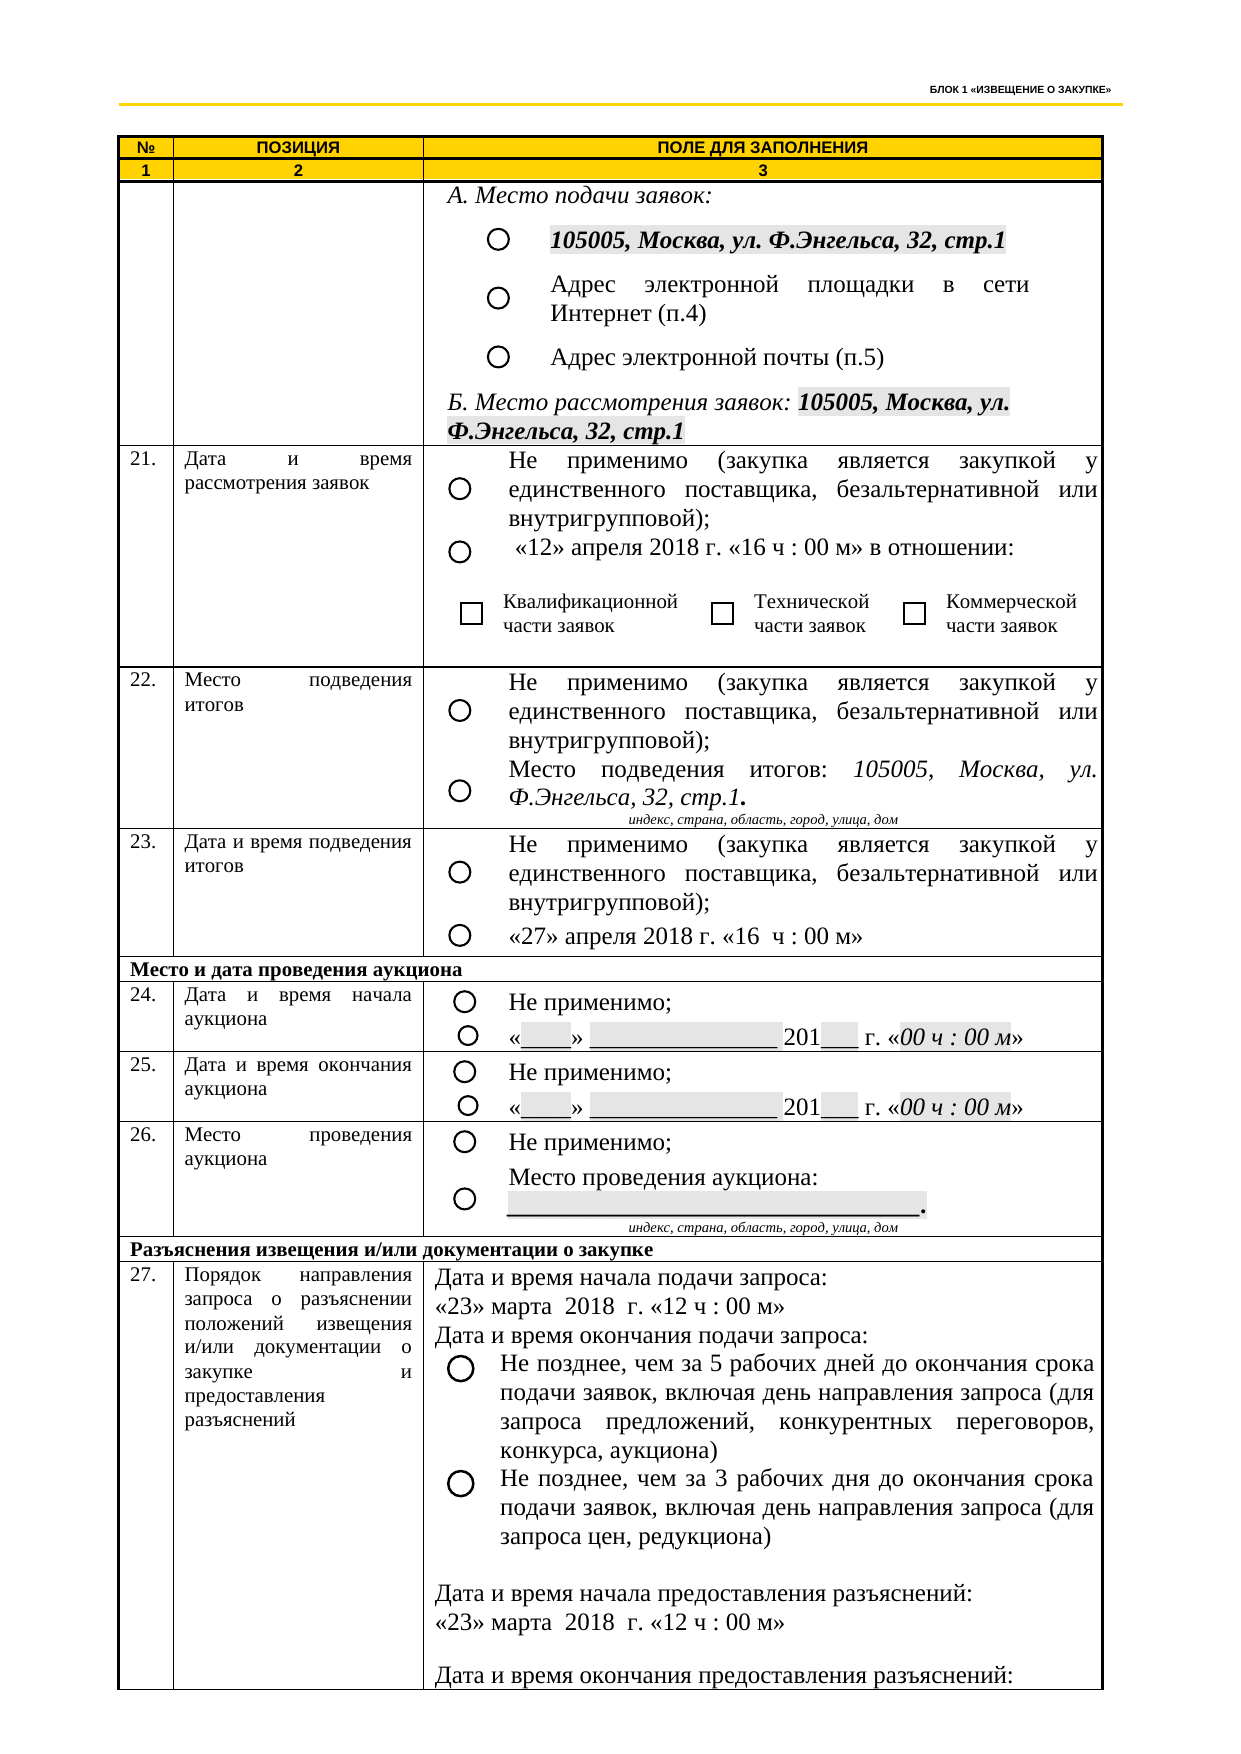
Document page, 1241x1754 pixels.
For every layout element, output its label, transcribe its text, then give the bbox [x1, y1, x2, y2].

table_cell [424, 446, 1101, 666]
table_cell 1 [120, 160, 173, 179]
table_cell [424, 1122, 1101, 1236]
table_header № [120, 138, 173, 157]
table_cell [424, 982, 1101, 1051]
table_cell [424, 1262, 1101, 1689]
table_cell [120, 829, 173, 956]
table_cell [174, 183, 423, 444]
table_cell [120, 1262, 173, 1689]
table_cell [120, 1122, 173, 1236]
table_cell [120, 183, 173, 444]
table_cell Дата и время подведения итогов [174, 829, 423, 956]
table_cell Место подведения итогов [174, 668, 423, 828]
table_header ПОЗИЦИЯ [174, 138, 423, 157]
table_cell Дата и время рассмотрения заявок [174, 446, 423, 666]
table_header ПОЛЕ ДЛЯ ЗАПОЛНЕНИЯ [424, 138, 1101, 157]
table_cell [424, 1052, 1101, 1121]
table_cell [120, 1052, 173, 1121]
table_cell [120, 982, 173, 1051]
table_cell Место и дата проведения аукциона [120, 957, 1101, 981]
table_cell Разъяснения извещения и/или документации о закупке [120, 1237, 1101, 1261]
table_cell [120, 446, 173, 666]
table_cell [424, 668, 1101, 828]
table_cell Место проведения аукциона [174, 1122, 423, 1236]
table_cell [424, 829, 1101, 956]
table_cell Дата и время окончания аукциона [174, 1052, 423, 1121]
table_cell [174, 1262, 423, 1689]
table_cell 2 [174, 160, 423, 179]
table_cell [120, 668, 173, 828]
table_cell Дата и время начала аукциона [174, 982, 423, 1051]
table_cell 3 [424, 160, 1101, 179]
table_cell [424, 183, 1101, 444]
